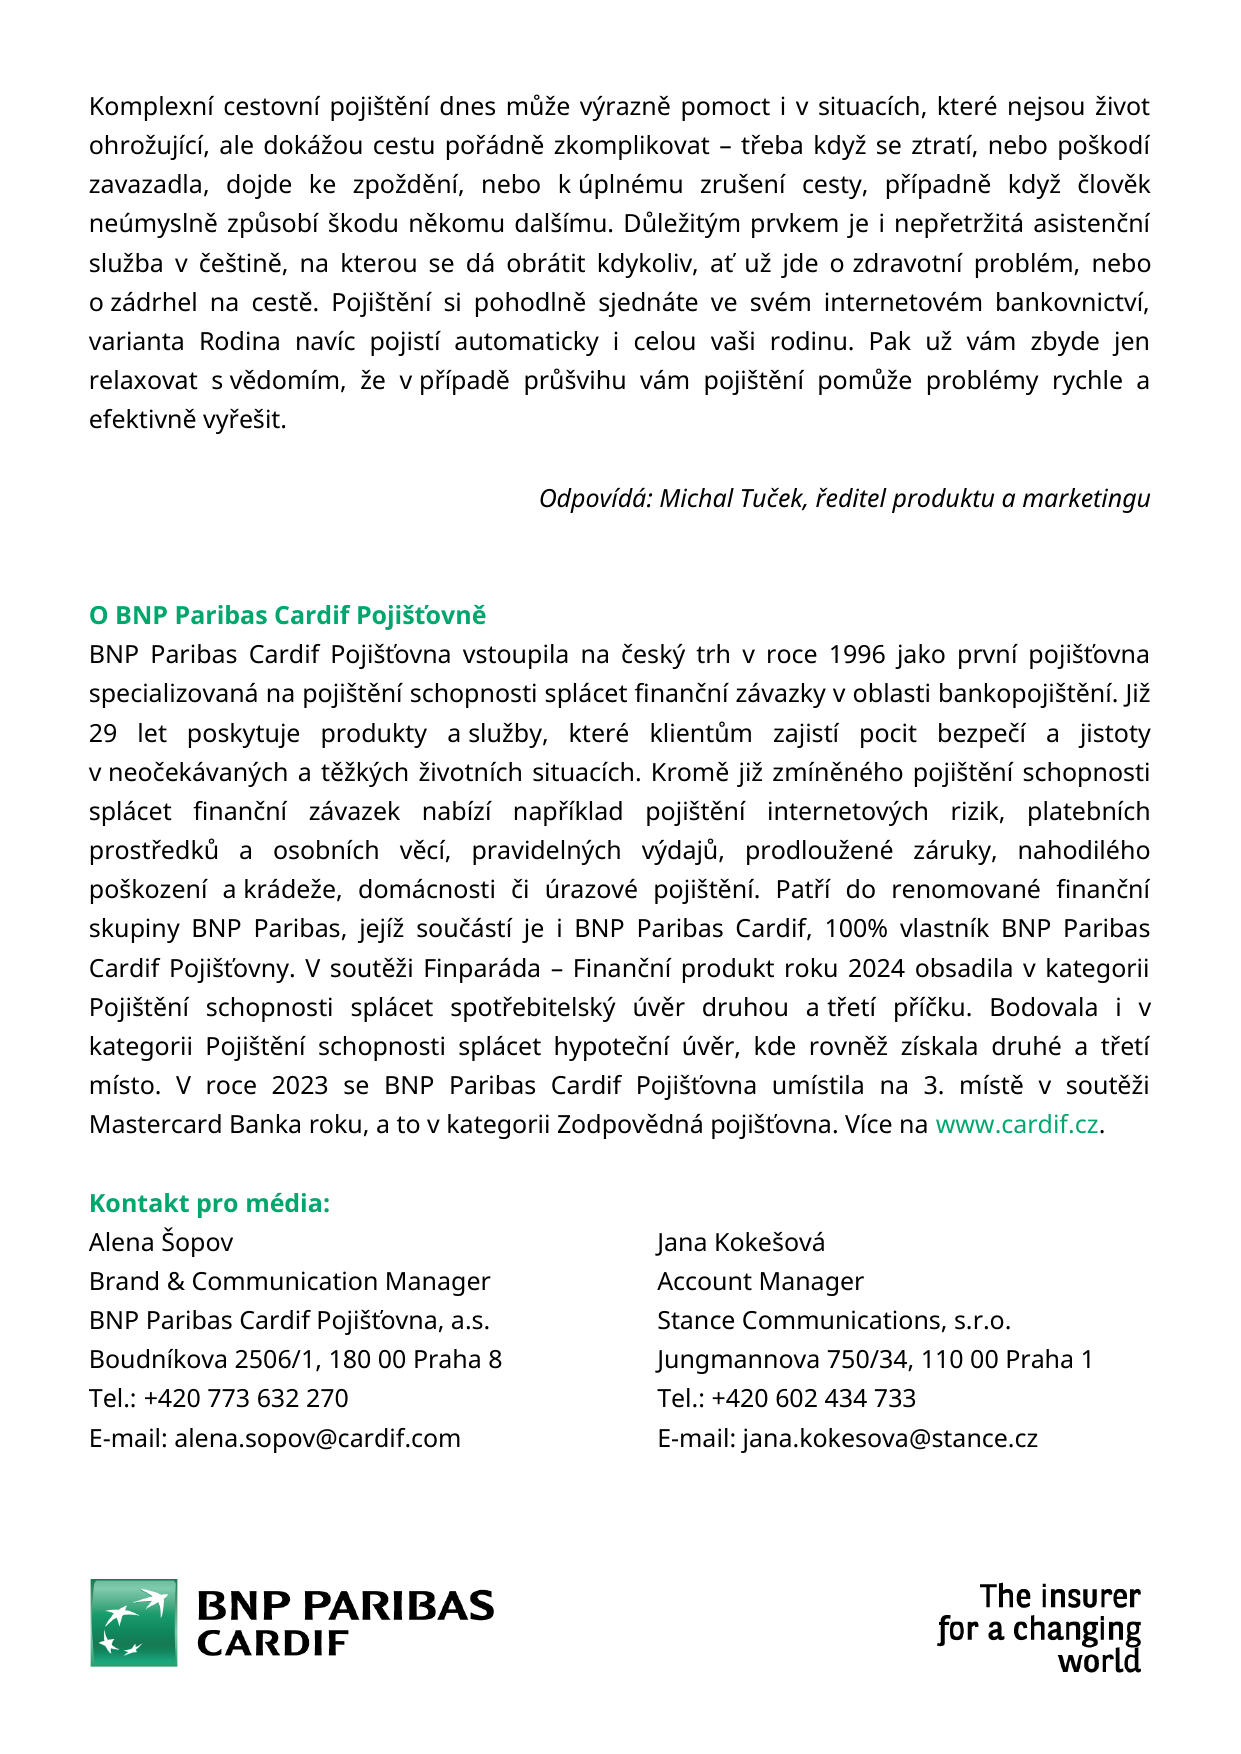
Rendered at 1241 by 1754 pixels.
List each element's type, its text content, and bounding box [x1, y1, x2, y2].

text Komplexní cestovní pojištění dnes může výrazně pomoct i v situacích, které nejsou život ohrožující, ale dokážou cestu pořádně zkomplikovat – třeba když se ztratí, nebo poškodí zavazadla, dojde ke zpoždění, nebo k úplnému zrušení cesty, případně když člověk neúmyslně způsobí škodu někomu dalšímu. Důležitým prvkem je i nepřetržitá asistenční služba v češtině, na kterou se dá obrátit kdykoliv, ať už jde o zdravotní problém, nebo o zádrhel na cestě. Pojištění si pohodlně sjednáte ve svém internetovém bankovnictví, varianta Rodina navíc pojistí automaticky i celou vaši rodinu. Pak už vám zbyde jen relaxovat s vědomím, že v případě průšvihu vám pojištění pomůže problémy rychle a efektivně vyřešit. [89, 89, 1152, 436]
text E-mail: alena.sopov@cardif.com [89, 1420, 583, 1454]
text Brand & Communication Manager [89, 1264, 583, 1298]
text Kontakt pro média: [89, 1185, 1152, 1219]
text Tel.: +420 773 632 270 [89, 1381, 583, 1415]
text Odpovídá: Michal Tuček, ředitel produktu a marketingu [89, 480, 1152, 514]
text O BNP Paribas Cardif Pojišťovně [89, 598, 1152, 632]
text Jana Kokešová Account Manager Stance Communications, s.r.o. [657, 1224, 1152, 1337]
text Boudníkova 2506/1, 180 00 Praha 8 [89, 1342, 583, 1376]
picture [84, 1576, 529, 1688]
text Alena Šopov [89, 1224, 583, 1258]
text BNP Paribas Cardif Pojišťovna vstoupila na český trh v roce 1996 jako první pojišťovna specializovaná na pojištění schopnosti splácet finanční závazky v oblasti bankopojištění. Již 29 let poskytuje produkty a služby, které klientům zajistí pocit bezpečí a jistoty v neočekávaných a těžkých životních situacích. Kromě již zmíněného pojištění schopnosti splácet finanční závazek nabízí například pojištění internetových rizik, platebních prostředků a osobních věcí, pravidelných výdajů, prodloužené záruky, nahodilého poškození a krádeže, domácnosti či úrazové pojištění. Patří do renomované finanční skupiny BNP Paribas, jejíž součástí je i BNP Paribas Cardif, 100% vlastník BNP Paribas Cardif Pojišťovny. V soutěži Finparáda – Finanční produkt roku 2024 obsadila v kategorii Pojištění schopnosti splácet spotřebitelský úvěr druhou a třetí příčku. Bodovala i v kategorii Pojištění schopnosti splácet hypoteční úvěr, kde rovněž získala druhé a třetí místo. V roce 2023 se BNP Paribas Cardif Pojišťovna umístila na 3. místě v soutěži Mastercard Banka roku, a to v kategorii Zodpovědná pojišťovna. Více na www.cardif.cz. [89, 637, 1152, 1141]
picture [904, 1579, 1174, 1704]
text BNP Paribas Cardif Pojišťovna, a.s. [89, 1303, 583, 1337]
text Jungmannova 750/34, 110 00 Praha 1 Tel.: +420 602 434 733 E-mail: jana.kokesova@stance.cz [657, 1342, 1152, 1454]
